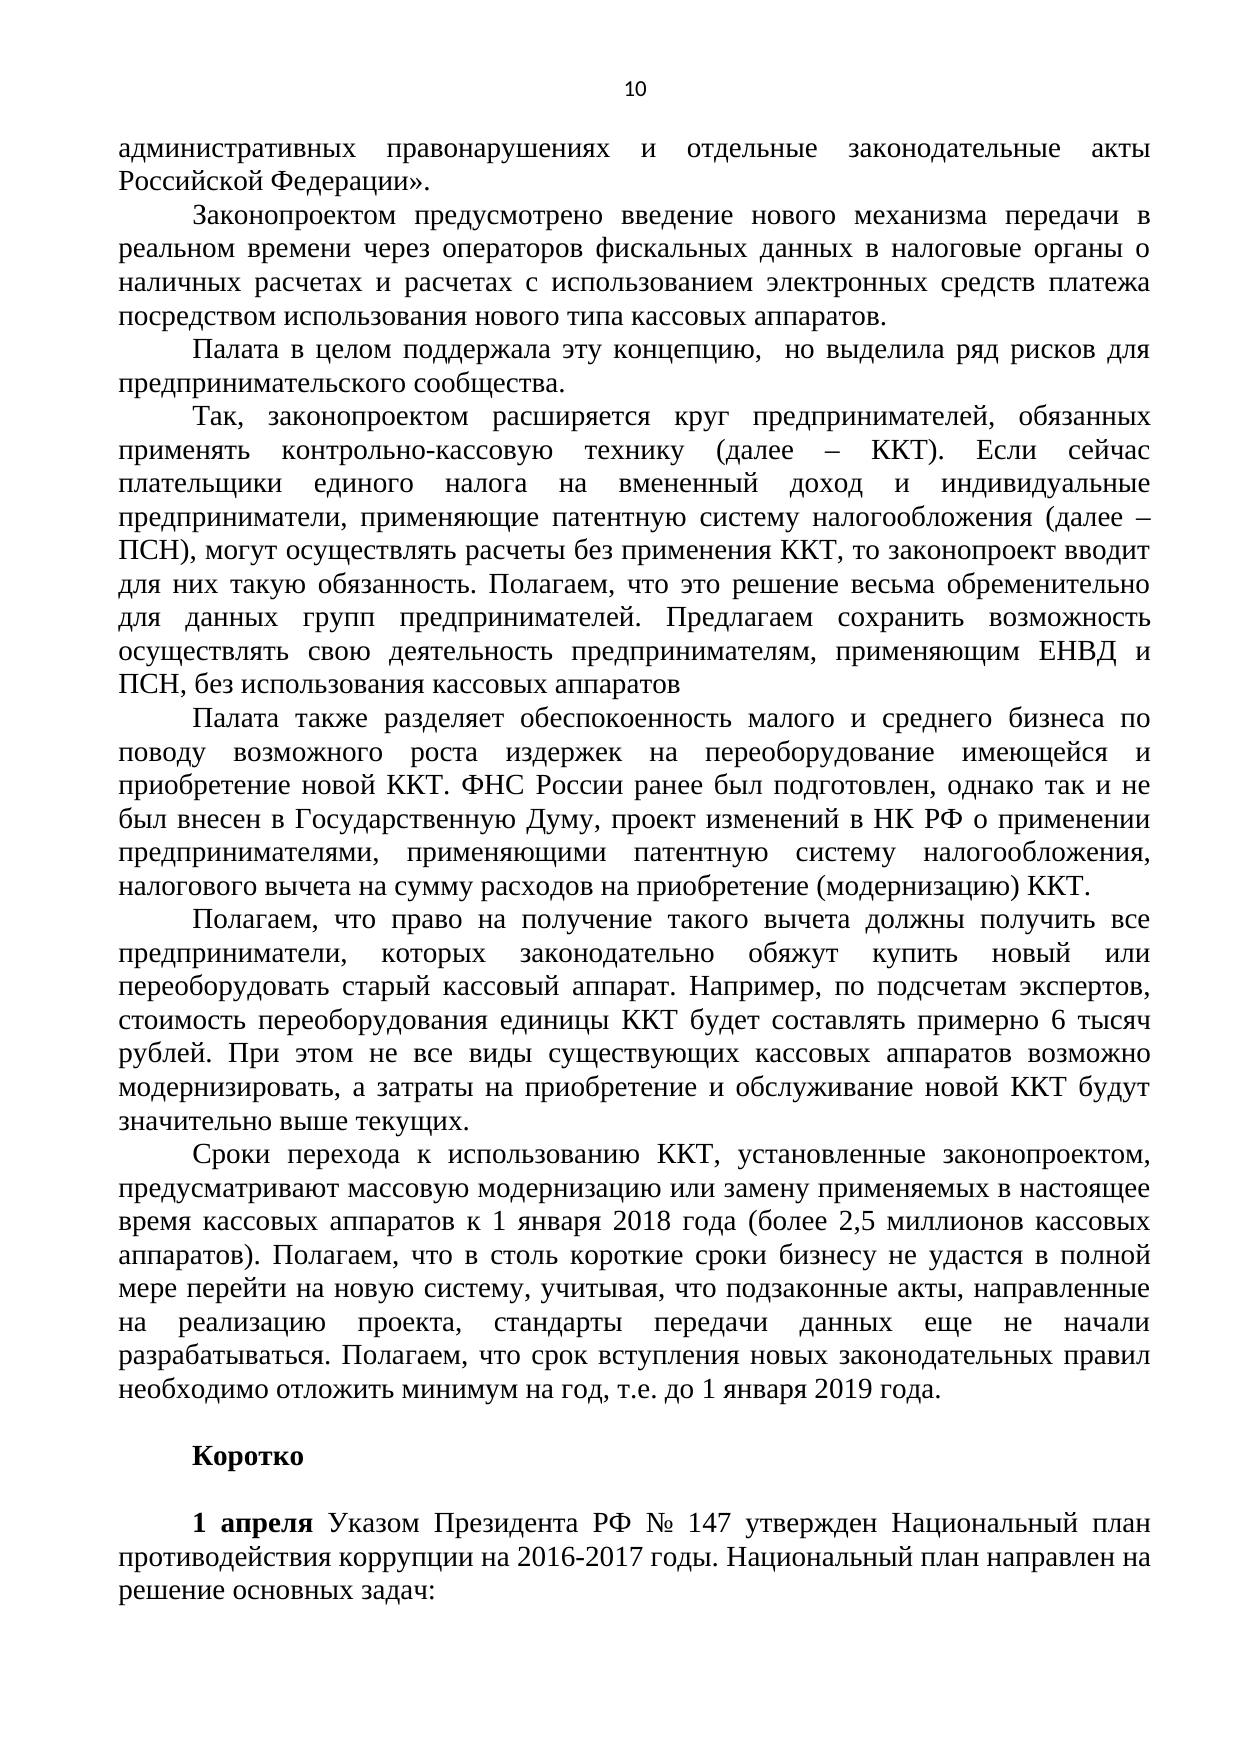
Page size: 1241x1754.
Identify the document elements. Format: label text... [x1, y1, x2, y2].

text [118, 130, 1152, 197]
text Законопроектом предусмотрено введение нового механизма передачи в реальном времени через операторов фискальных данных в налоговые органы о наличных расчетах и расчетах с использованием электронных средств платежа посредством использования нового типа кассовых аппаратов. [118, 197, 1152, 331]
text Коротко [118, 1438, 1152, 1472]
text Так, законопроектом расширяется круг предпринимателей, обязанных применять контрольно-кассовую технику (далее – ККТ). Если сейчас плательщики единого налога на вмененный доход и индивидуальные предприниматели, применяющие патентную систему налогообложения (далее – ПСН), могут осуществлять расчеты без применения ККТ, то законопроект вводит для них такую обязанность. Полагаем, что это решение весьма обременительно для данных групп предпринимателей. Предлагаем сохранить возможность осуществлять свою деятельность предпринимателям, применяющим ЕНВД и ПСН, без использования кассовых аппаратов [118, 398, 1152, 700]
text Палата в целом поддержала эту концепцию, но выделила ряд рисков для предпринимательского сообщества. [118, 331, 1152, 398]
text Сроки перехода к использованию ККТ, установленные законопроектом, предусматривают массовую модернизацию или замену применяемых в настоящее время кассовых аппаратов к 1 января 2018 года (более 2,5 миллионов кассовых аппаратов). Полагаем, что в столь короткие сроки бизнесу не удастся в полной мере перейти на новую систему, учитывая, что подзаконные акты, направленные на реализацию проекта, стандарты передачи данных еще не начали разрабатываться. Полагаем, что срок вступления новых законодательных правил необходимо отложить минимум на год, т.е. до 1 января 2019 года. [118, 1136, 1152, 1404]
text Палата также разделяет обеспокоенность малого и среднего бизнеса по поводу возможного роста издержек на переоборудование имеющейся и приобретение новой ККТ. ФНС России ранее был подготовлен, однако так и не был внесен в Государственную Думу, проект изменений в НК РФ о применении предпринимателями, применяющими патентную систему налогообложения, налогового вычета на сумму расходов на приобретение (модернизацию) ККТ. [118, 700, 1152, 901]
text Полагаем, что право на получение такого вычета должны получить все предприниматели, которых законодательно обяжут купить новый или переоборудовать старый кассовый аппарат. Например, по подсчетам экспертов, стоимость переоборудования единицы ККТ будет составлять примерно 6 тысяч рублей. При этом не все виды существующих кассовых аппаратов возможно модернизировать, а затраты на приобретение и обслуживание новой ККТ будут значительно выше текущих. [118, 901, 1152, 1136]
text 1 апреля Указом Президента РФ № 147 утвержден Национальный план противодействия коррупции на 2016-2017 годы. Национальный план направлен на решение основных задач: [118, 1505, 1152, 1606]
